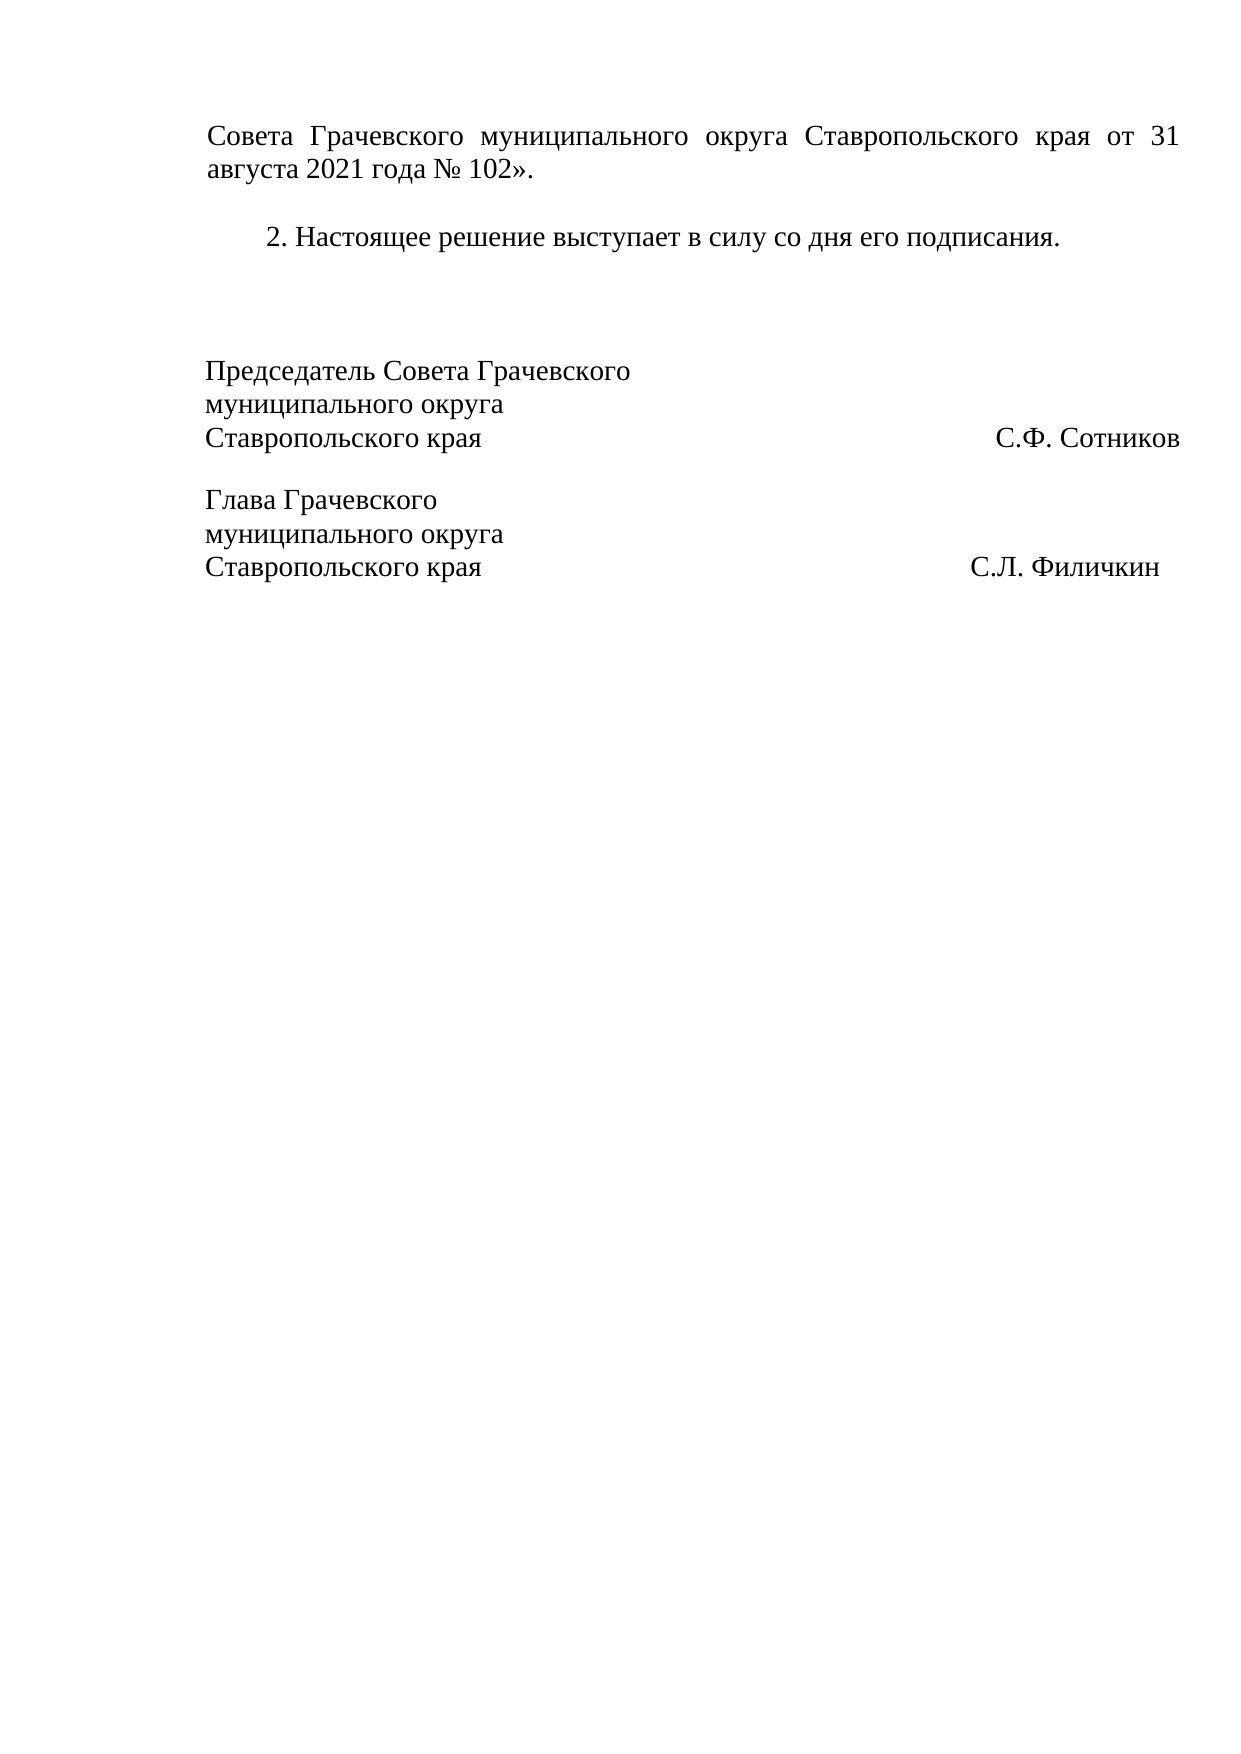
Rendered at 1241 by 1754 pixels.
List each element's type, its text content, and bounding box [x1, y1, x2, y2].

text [207, 118, 1181, 185]
text муниципального округа [205, 516, 1181, 549]
text Председатель Совета Грачевского [205, 353, 1181, 386]
text муниципального округа [205, 386, 1181, 420]
text Глава Грачевского [205, 482, 1181, 516]
text Ставропольского края С.Л. Филичкин [205, 549, 1181, 583]
text Ставропольского края С.Ф. Сотников [205, 420, 1181, 453]
text 2. Настоящее решение выступает в силу со дня его подписания. [207, 219, 1181, 252]
